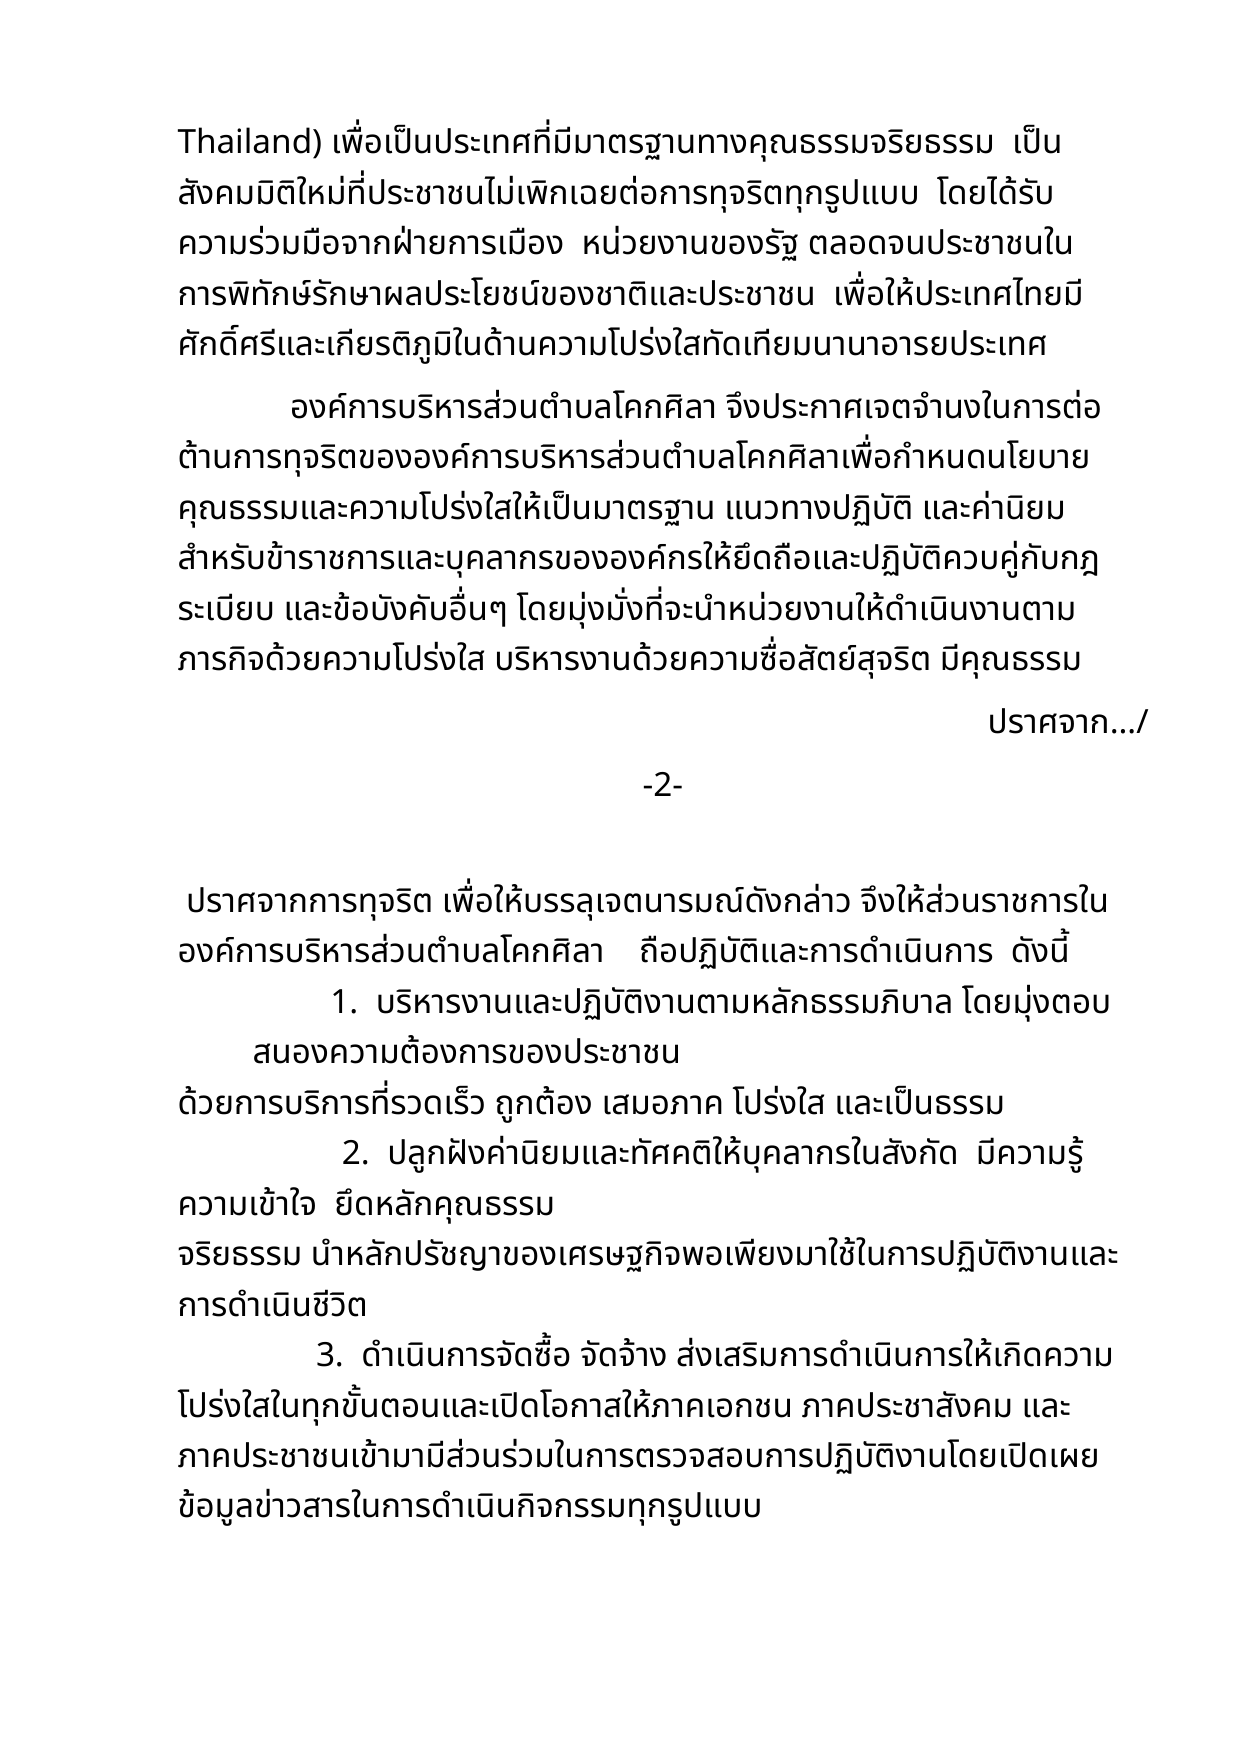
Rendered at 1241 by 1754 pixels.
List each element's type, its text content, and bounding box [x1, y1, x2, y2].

text -2- [177, 761, 1148, 806]
text 1. บริหารงานและปฏิบัติงานตามหลักธรรมภิบาล โดยมุ่งตอบสนองความต้องการของประชาชน [252, 978, 1148, 1079]
text 3. ดำเนินการจัดซื้อ จัดจ้าง ส่งเสริมการดำเนินการให้เกิดความโปร่งใสในทุกขั้นตอนและเปิดโอกาสให้ภาคเอกชน ภาคประชาสังคม และภาคประชาชนเข้ามามีส่วนร่วมในการตรวจสอบการปฏิบัติงานโดยเปิดเผยข้อมูลข่าวสารในการดำเนินกิจกรรมทุกรูปแบบ [177, 1331, 1122, 1533]
text ปราศจาก…/ [177, 698, 1148, 748]
text องค์การบริหารส่วนตำบลโคกศิลา จึงประกาศเจตจำนงในการต่อต้านการทุจริตขององค์การบริหารส่วนตำบลโคกศิลาเพื่อกำหนดนโยบายคุณธรรมและความโปร่งใสให้เป็นมาตรฐาน แนวทางปฏิบัติ และค่านิยมสำหรับข้าราชการและบุคลากรขององค์กรให้ยึดถือและปฏิบัติควบคู่กับกฎ ระเบียบ และข้อบังคับอื่นๆ โดยมุ่งมั่งที่จะนำหน่วยงานให้ดำเนินงานตามภารกิจด้วยความโปร่งใส บริหารงานด้วยความซื่อสัตย์สุจริต มีคุณธรรม [177, 383, 1148, 685]
text จริยธรรม นำหลักปรัชญาของเศรษฐกิจพอเพียงมาใช้ในการปฏิบัติงานและการดำเนินชีวิต [177, 1230, 1122, 1331]
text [177, 118, 1122, 370]
text 2. ปลูกฝังค่านิยมและทัศคติให้บุคลากรในสังกัด มีความรู้ความเข้าใจ ยึดหลักคุณธรรม [177, 1129, 1122, 1230]
text ปราศจากการทุจริต เพื่อให้บรรลุเจตนารมณ์ดังกล่าว จึงให้ส่วนราชการในองค์การบริหารส่วนตำบลโคกศิลา ถือปฏิบัติและการดำเนินการ ดังนี้ [177, 877, 1148, 978]
text ด้วยการบริการที่รวดเร็ว ถูกต้อง เสมอภาค โปร่งใส และเป็นธรรม [177, 1079, 1122, 1129]
